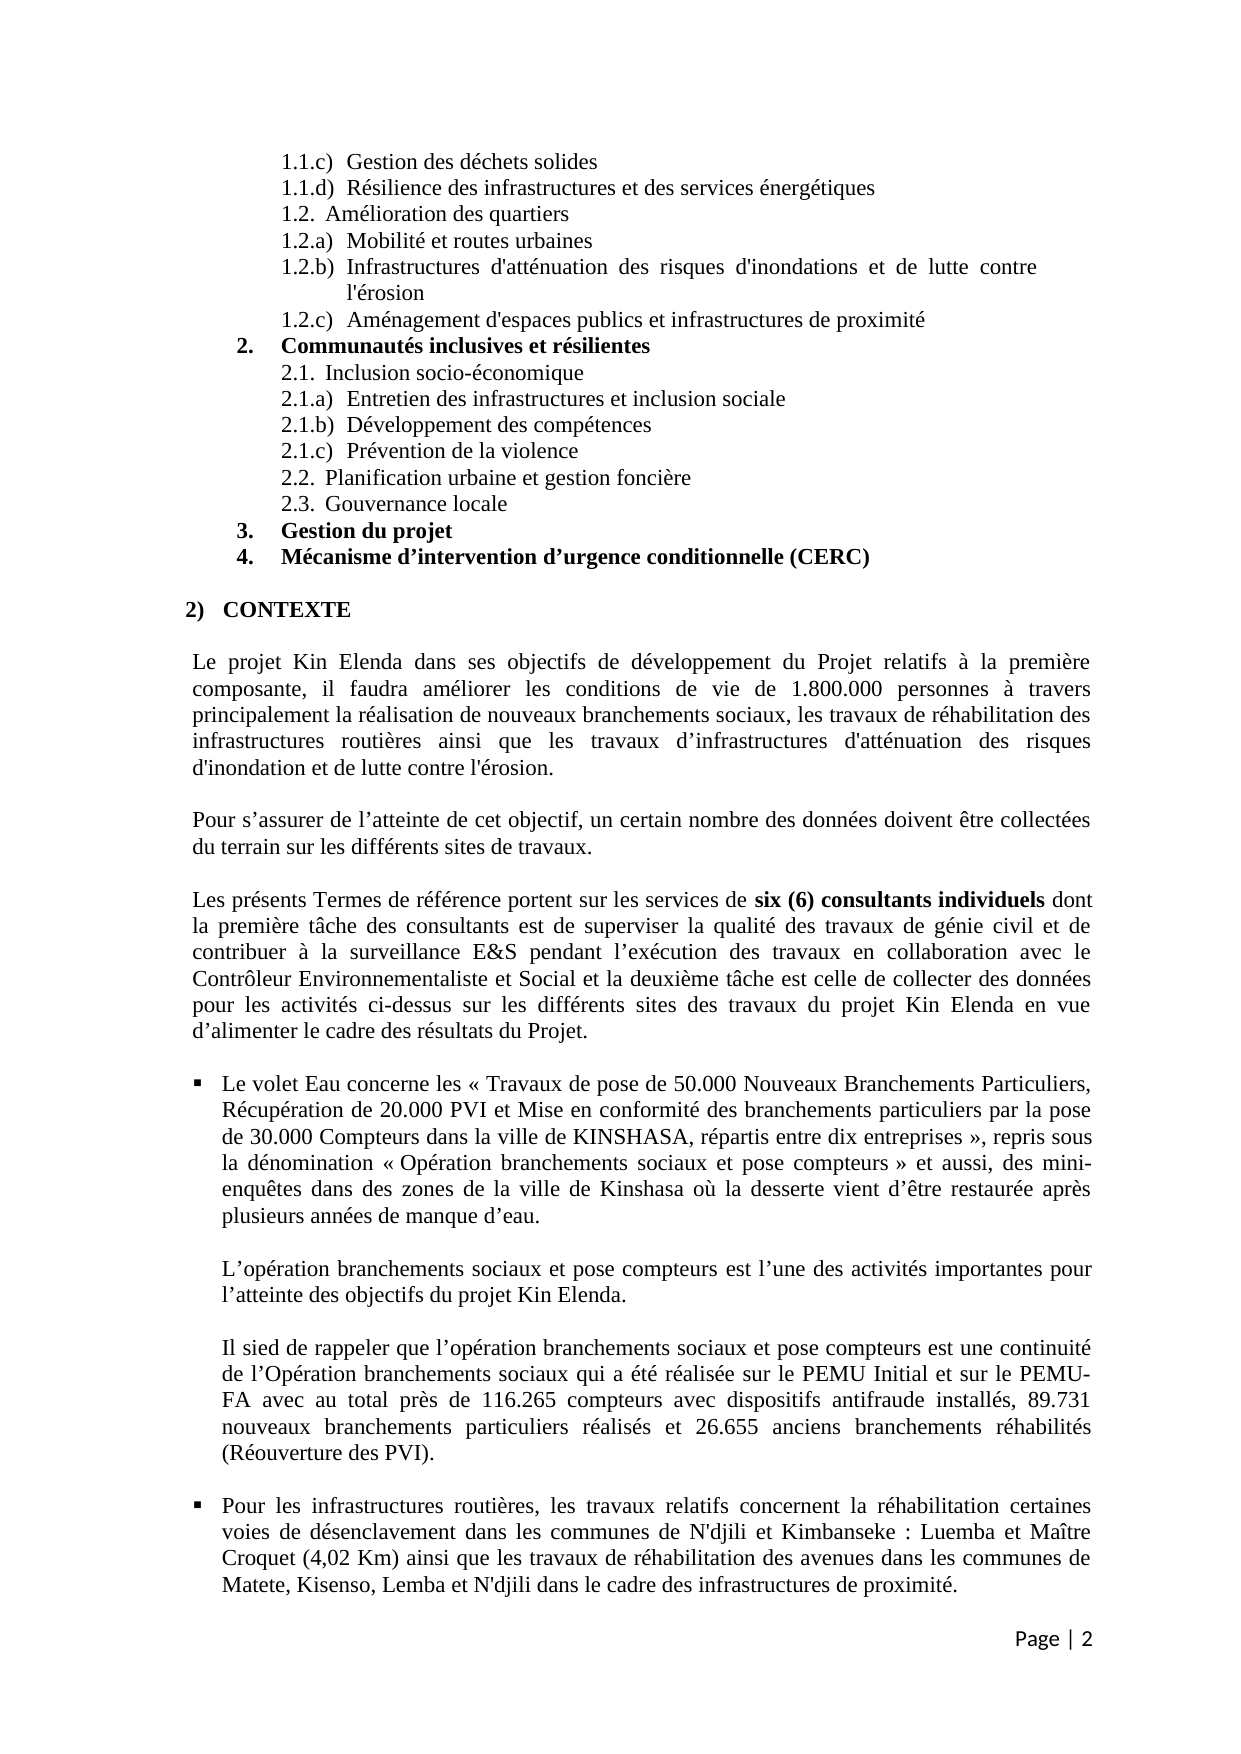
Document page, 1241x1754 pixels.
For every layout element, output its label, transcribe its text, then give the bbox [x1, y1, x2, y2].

list Aménagement d'espaces publics et infrastructures de proximité [281, 306, 1038, 332]
list Communautés inclusives et résilientes [236, 332, 1092, 358]
list Gouvernance locale [281, 490, 1038, 517]
list Infrastructures d'atténuation des risques d'inondations et de lutte contre l'érosion [281, 253, 1038, 306]
text Pour s’assurer de l’atteinte de cet objectif, un certain nombre des données doivent être collectées du terrain sur les différents sites de travaux. [192, 807, 1092, 859]
list Le volet Eau concerne les « Travaux de pose de 50.000 Nouveaux Branchements Particuliers, Récupération de 20.000 PVI et Mise en conformité des branchements particuliers par la pose de 30.000 Compteurs dans la ville de KINSHASA, répartis entre dix entreprises », repris sous la dénomination « Opération branchements sociaux et pose compteurs » et aussi, des mini-enquêtes dans des zones de la ville de Kinshasa où la desserte vient d’être restaurée après plusieurs années de manque d’eau. [192, 1070, 1092, 1228]
list Gestion du projet [236, 517, 1092, 543]
list Amélioration des quartiers [281, 200, 1038, 227]
list Mobilité et routes urbaines [281, 227, 1038, 253]
list Il sied de rappeler que l’opération branchements sociaux et pose compteurs est une continuité de l’Opération branchements sociaux qui a été réalisée sur le PEMU Initial et sur le PEMU-FA avec au total près de 116.265 compteurs avec dispositifs antifraude installés, 89.731 nouveaux branchements particuliers réalisés et 26.655 anciens branchements réhabilités (Réouverture des PVI). [222, 1334, 1092, 1465]
text Le projet Kin Elenda dans ses objectifs de développement du Projet relatifs à la première composante, il faudra améliorer les conditions de vie de 1.800.000 personnes à travers principalement la réalisation de nouveaux branchements sociaux, les travaux de réhabilitation des infrastructures routières ainsi que les travaux d’infrastructures d'atténuation des risques d'inondation et de lutte contre l'érosion. [192, 648, 1092, 780]
list L’opération branchements sociaux et pose compteurs est l’une des activités importantes pour l’atteinte des objectifs du projet Kin Elenda. [222, 1254, 1092, 1307]
list Entretien des infrastructures et inclusion sociale [281, 385, 1038, 411]
list Inclusion socio-économique [281, 358, 1038, 385]
list Mécanisme d’intervention d’urgence conditionnelle (CERC) [236, 543, 1092, 569]
list Gestion des déchets solides [281, 148, 1038, 174]
text Les présents Termes de référence portent sur les services de six (6) consultants individuels dont la première tâche des consultants est de superviser la qualité des travaux de génie civil et de contribuer à la surveillance E&S pendant l’exécution des travaux en collaboration avec le Contrôleur Environnementaliste et Social et la deuxième tâche est celle de collecter des données pour les activités ci-dessus sur les différents sites des travaux du projet Kin Elenda en vue d’alimenter le cadre des résultats du Projet. [192, 886, 1092, 1044]
list CONTEXTE [185, 596, 1092, 622]
list Développement des compétences [281, 411, 1038, 438]
list Pour les infrastructures routières, les travaux relatifs concernent la réhabilitation certaines voies de désenclavement dans les communes de N'djili et Kimbanseke : Luemba et Maître Croquet (4,02 Km) ainsi que les travaux de réhabilitation des avenues dans les communes de Matete, Kisenso, Lemba et N'djili dans le cadre des infrastructures de proximité. [192, 1492, 1092, 1597]
list Résilience des infrastructures et des services énergétiques [281, 174, 1038, 200]
list Planification urbaine et gestion foncière [281, 464, 1038, 490]
list Prévention de la violence [281, 438, 1038, 464]
